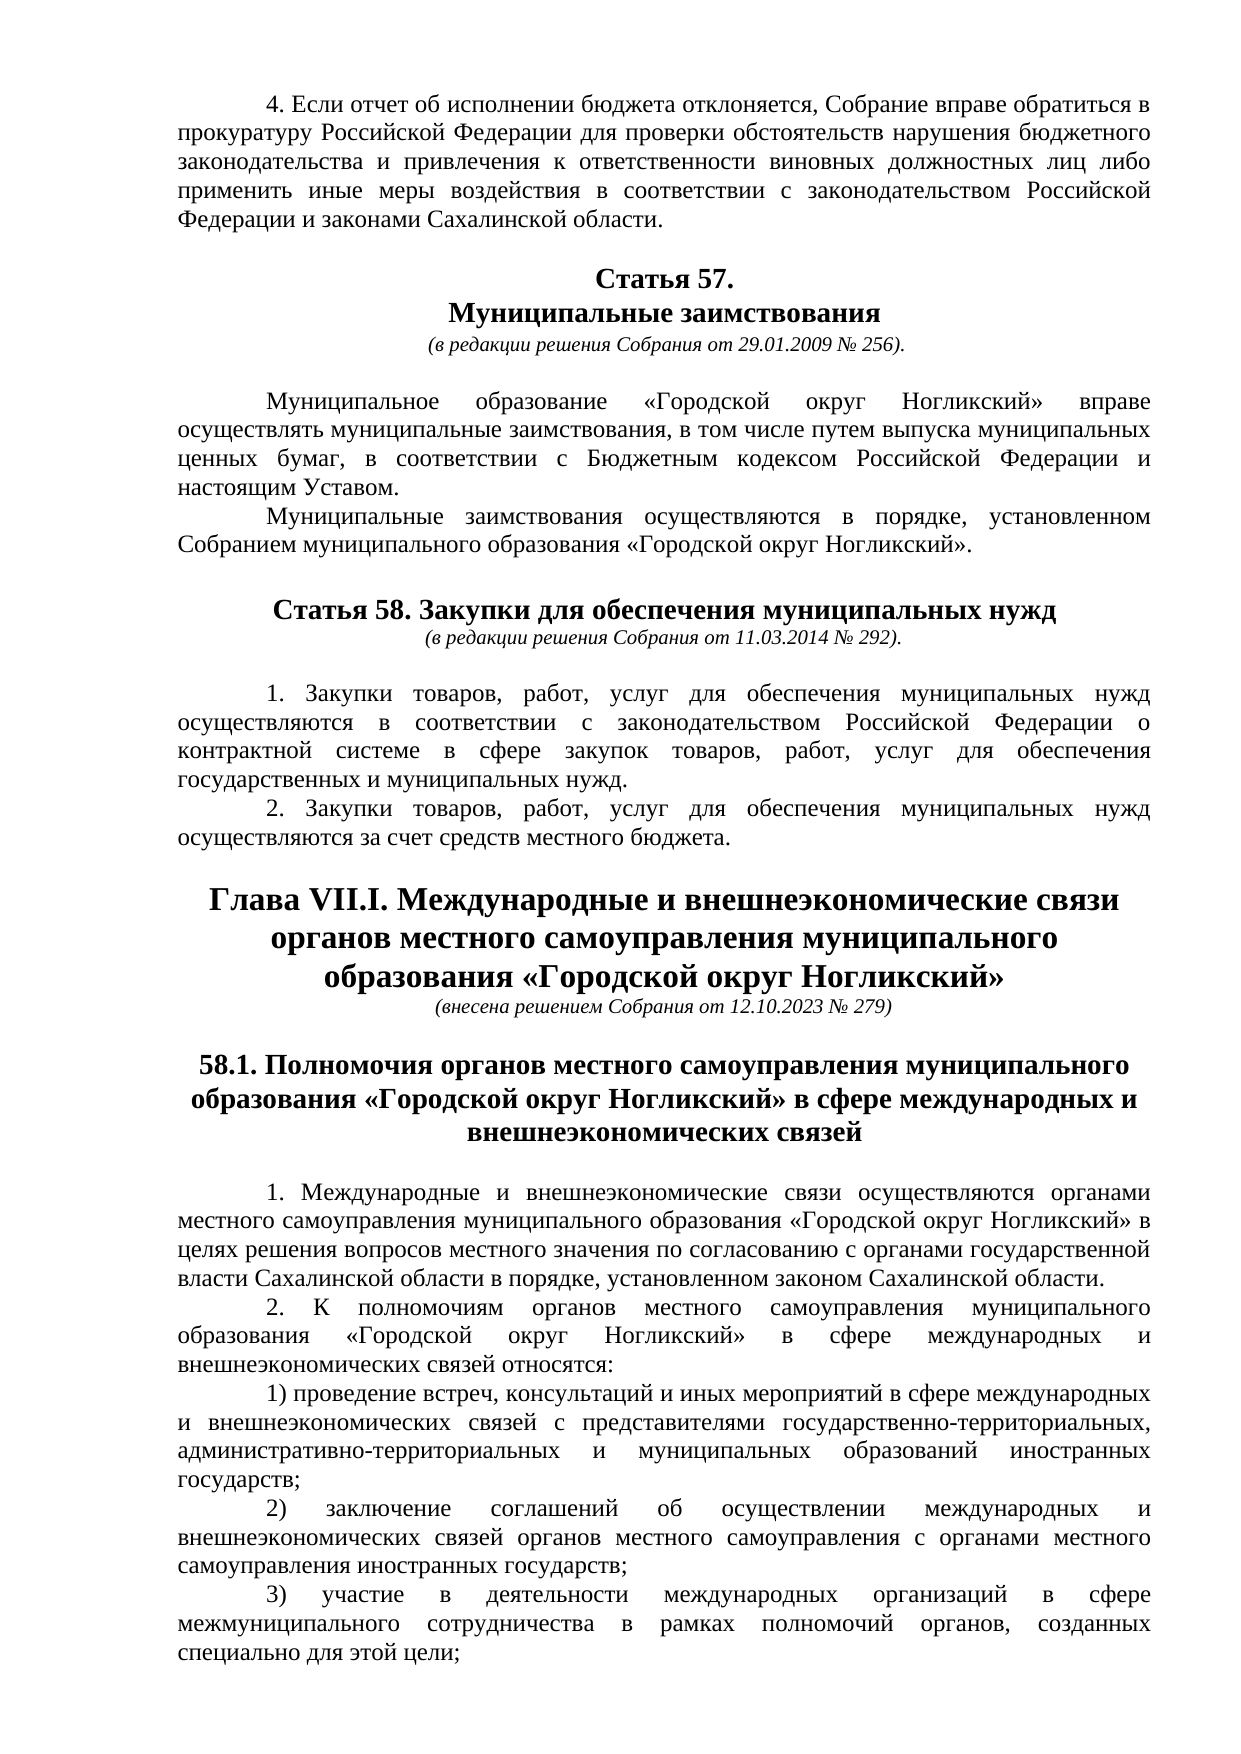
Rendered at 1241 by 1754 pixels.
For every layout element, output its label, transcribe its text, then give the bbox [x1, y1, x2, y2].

text 2) заключение соглашений об осуществлении международных и внешнеэкономических связей органов местного самоуправления с органами местного самоуправления иностранных государств; [177, 1493, 1152, 1579]
text Муниципальные заимствования осуществляются в порядке, установленном Собранием муниципального образования «Городской округ Ногликский». [177, 501, 1152, 558]
text 4. Если отчет об исполнении бюджета отклоняется, Собрание вправе обратиться в прокуратуру Российской Федерации для проверки обстоятельств нарушения бюджетного законодательства и привлечения к ответственности виновных должностных лиц либо применить иные меры воздействия в соответствии с законодательством Российской Федерации и законами Сахалинской области. [177, 89, 1152, 232]
text Статья 57. [177, 261, 1152, 295]
text Муниципальное образование «Городской округ Ногликский» вправе осуществлять муниципальные заимствования, в том числе путем выпуска муниципальных ценных бумаг, в соответствии с Бюджетным кодексом Российской Федерации и настоящим Уставом. [177, 386, 1152, 501]
text 1. Международные и внешнеэкономические связи осуществляются органами местного самоуправления муниципального образования «Городской округ Ногликский» в целях решения вопросов местного значения по согласованию с органами государственной власти Сахалинской области в порядке, установленном законом Сахалинской области. [177, 1177, 1152, 1292]
text 3) участие в деятельности международных организаций в сфере межмуниципального сотрудничества в рамках полномочий органов, созданных специально для этой цели; [177, 1579, 1152, 1665]
text 1) проведение встреч, консультаций и иных мероприятий в сфере международных и внешнеэкономических связей с представителями государственно-территориальных, административно-территориальных и муниципальных образований иностранных государств; [177, 1378, 1152, 1493]
text Муниципальные заимствования [177, 295, 1152, 328]
text 2. К полномочиям органов местного самоуправления муниципального образования «Городской округ Ногликский» в сфере международных и внешнеэкономических связей относятся: [177, 1292, 1152, 1378]
text (в редакции решения Собрания от 29.01.2009 № 256). [177, 328, 1152, 357]
text 1. Закупки товаров, работ, услуг для обеспечения муниципальных нужд осуществляются в соответствии с законодательством Российской Федерации о контрактной системе в сфере закупок товаров, работ, услуг для обеспечения государственных и муниципальных нужд. [177, 678, 1152, 793]
text (внесена решением Собрания от 12.10.2023 № 279) [177, 994, 1152, 1018]
text Статья 58. Закупки для обеспечения муниципальных нужд [177, 592, 1152, 625]
text 2. Закупки товаров, работ, услуг для обеспечения муниципальных нужд осуществляются за счет средств местного бюджета. [177, 793, 1152, 851]
text 58.1. Полномочия органов местного самоуправления муниципального образования «Городской округ Ногликский» в сфере международных и внешнеэкономических связей [177, 1047, 1152, 1148]
text Глава VII.I. Международные и внешнеэкономические связи органов местного самоуправления муниципального образования «Городской округ Ногликский» [177, 879, 1152, 994]
text (в редакции решения Собрания от 11.03.2014 № 292). [177, 625, 1152, 649]
